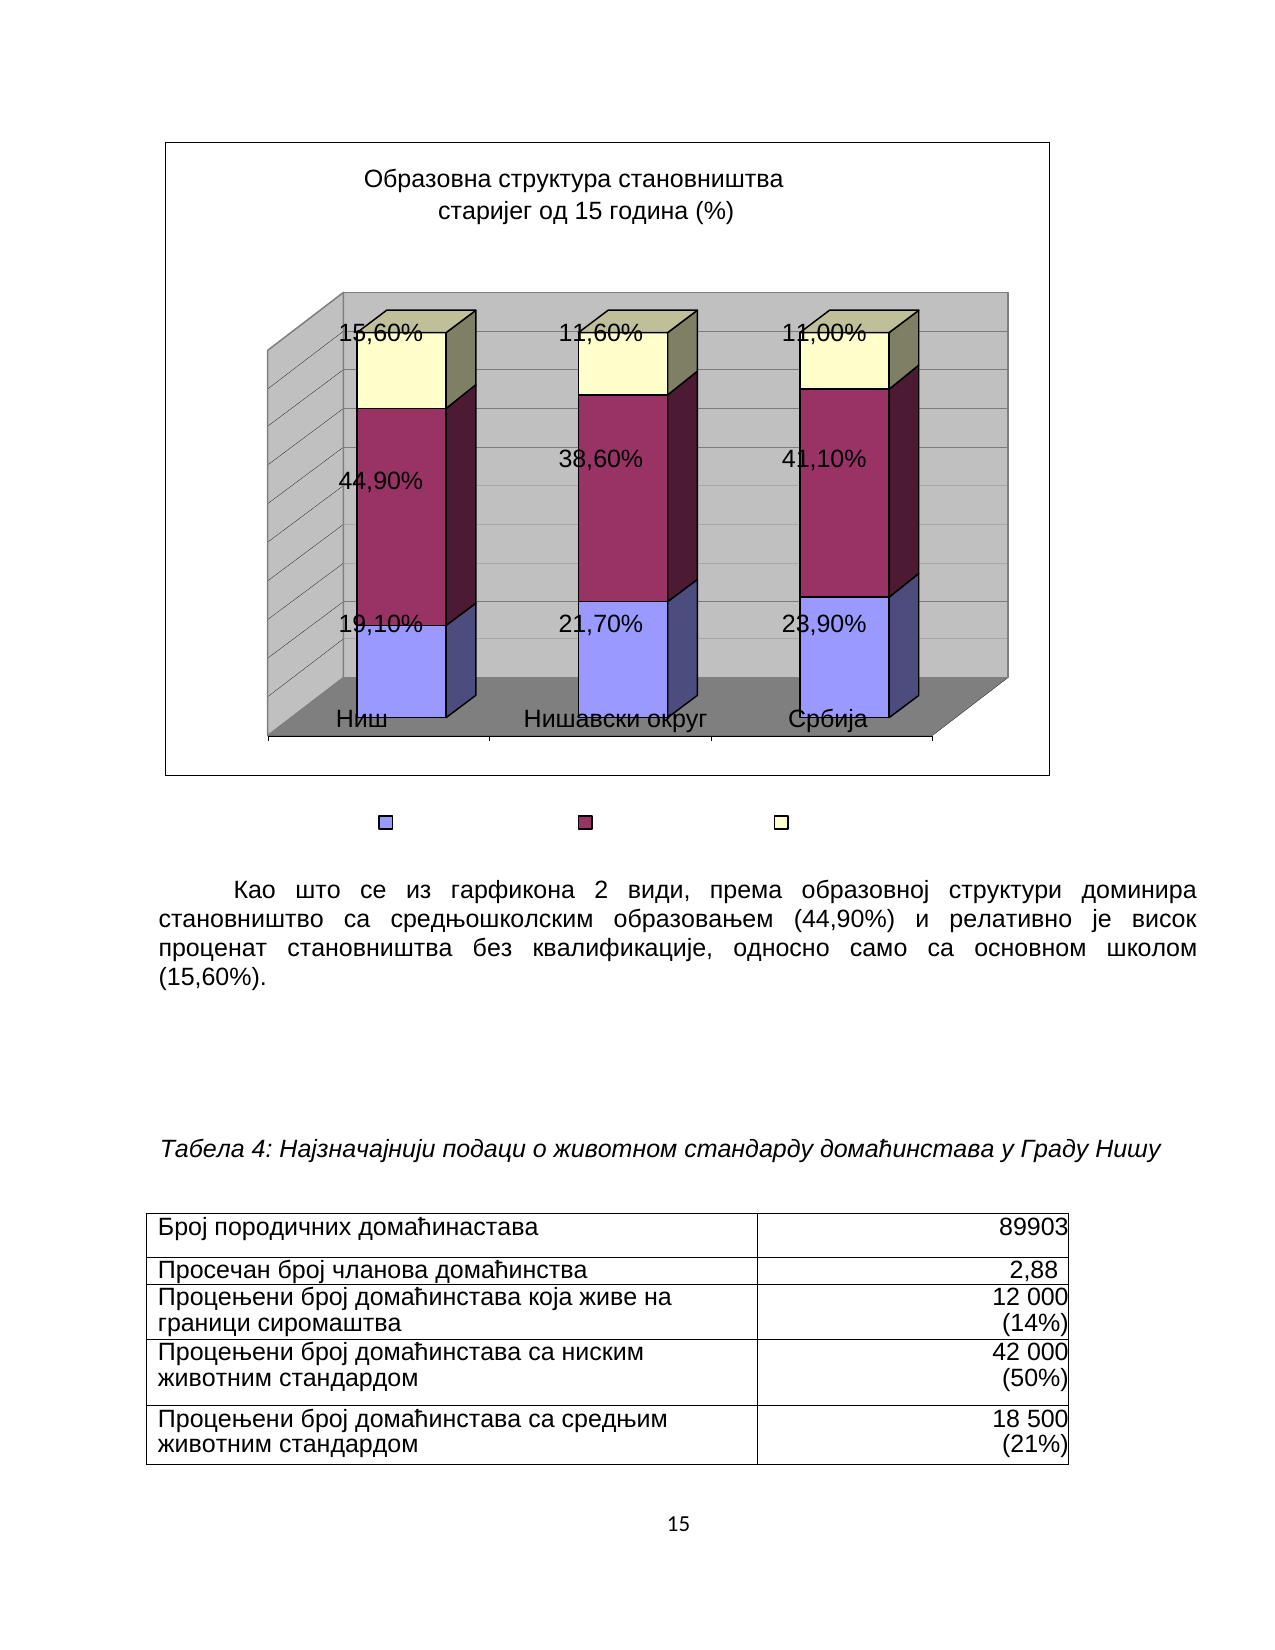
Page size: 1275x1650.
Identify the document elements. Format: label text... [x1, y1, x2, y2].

table_cell 18 500 (21%) [758, 1406, 1068, 1464]
table_cell 2,88 [758, 1258, 1068, 1284]
table_cell 42 000 (50%) [758, 1340, 1068, 1405]
table_cell Просечан број чланова домаћинства [147, 1258, 757, 1284]
text Као што се из гарфикона 2 види, према образовној структури доминира становништво са средњошколским образовањем (44,90%) и релативно је висок проценат становништва без квалификације, односно само са основном школом (15,60%). [158, 875, 1198, 990]
table_header 89903 [758, 1214, 1068, 1257]
table_cell Процењени број домаћинстава са ниским животним стандардом [147, 1340, 757, 1405]
table_cell 12 000 (14%) [758, 1285, 1068, 1338]
text Табела 4: Најзначајнији подаци о животном стандарду домаћинстава у Граду Нишу [159, 1134, 1221, 1163]
table_cell Процењени број домаћинстава која живе на граници сиромаштва [147, 1285, 757, 1338]
table_header Број породичних домаћинастава [147, 1214, 757, 1257]
table_cell Процењени број домаћинстава са средњим животним стандардом [147, 1406, 757, 1464]
table_header Образовна структура становништва старијег од 15 година (%) 15,60% 11,60% 11,00% 38,60% 41,10% 44,90% 19,10% 21,70% 23,90% Ниш Нишавски округ Србија [166, 143, 1049, 775]
